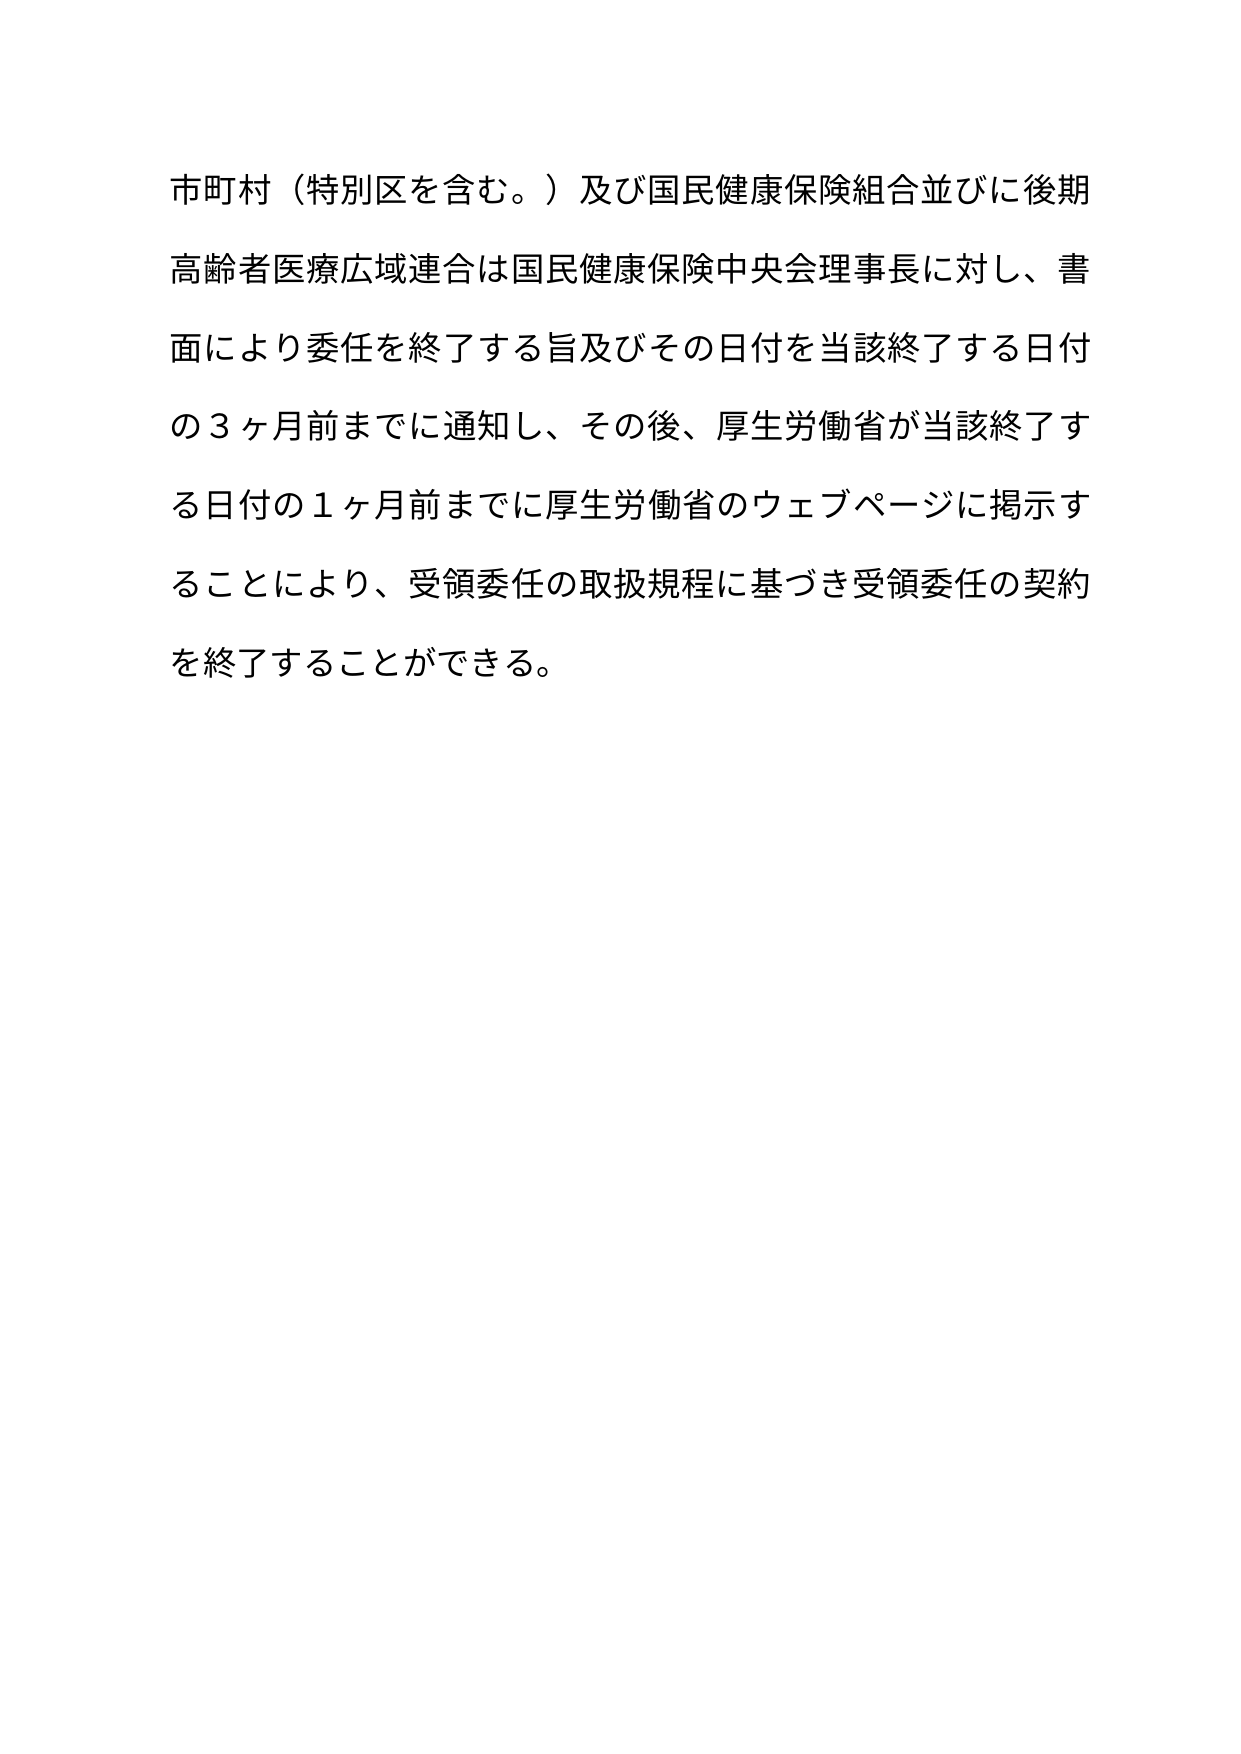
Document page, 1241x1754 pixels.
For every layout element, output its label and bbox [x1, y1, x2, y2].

text [169, 148, 1092, 700]
